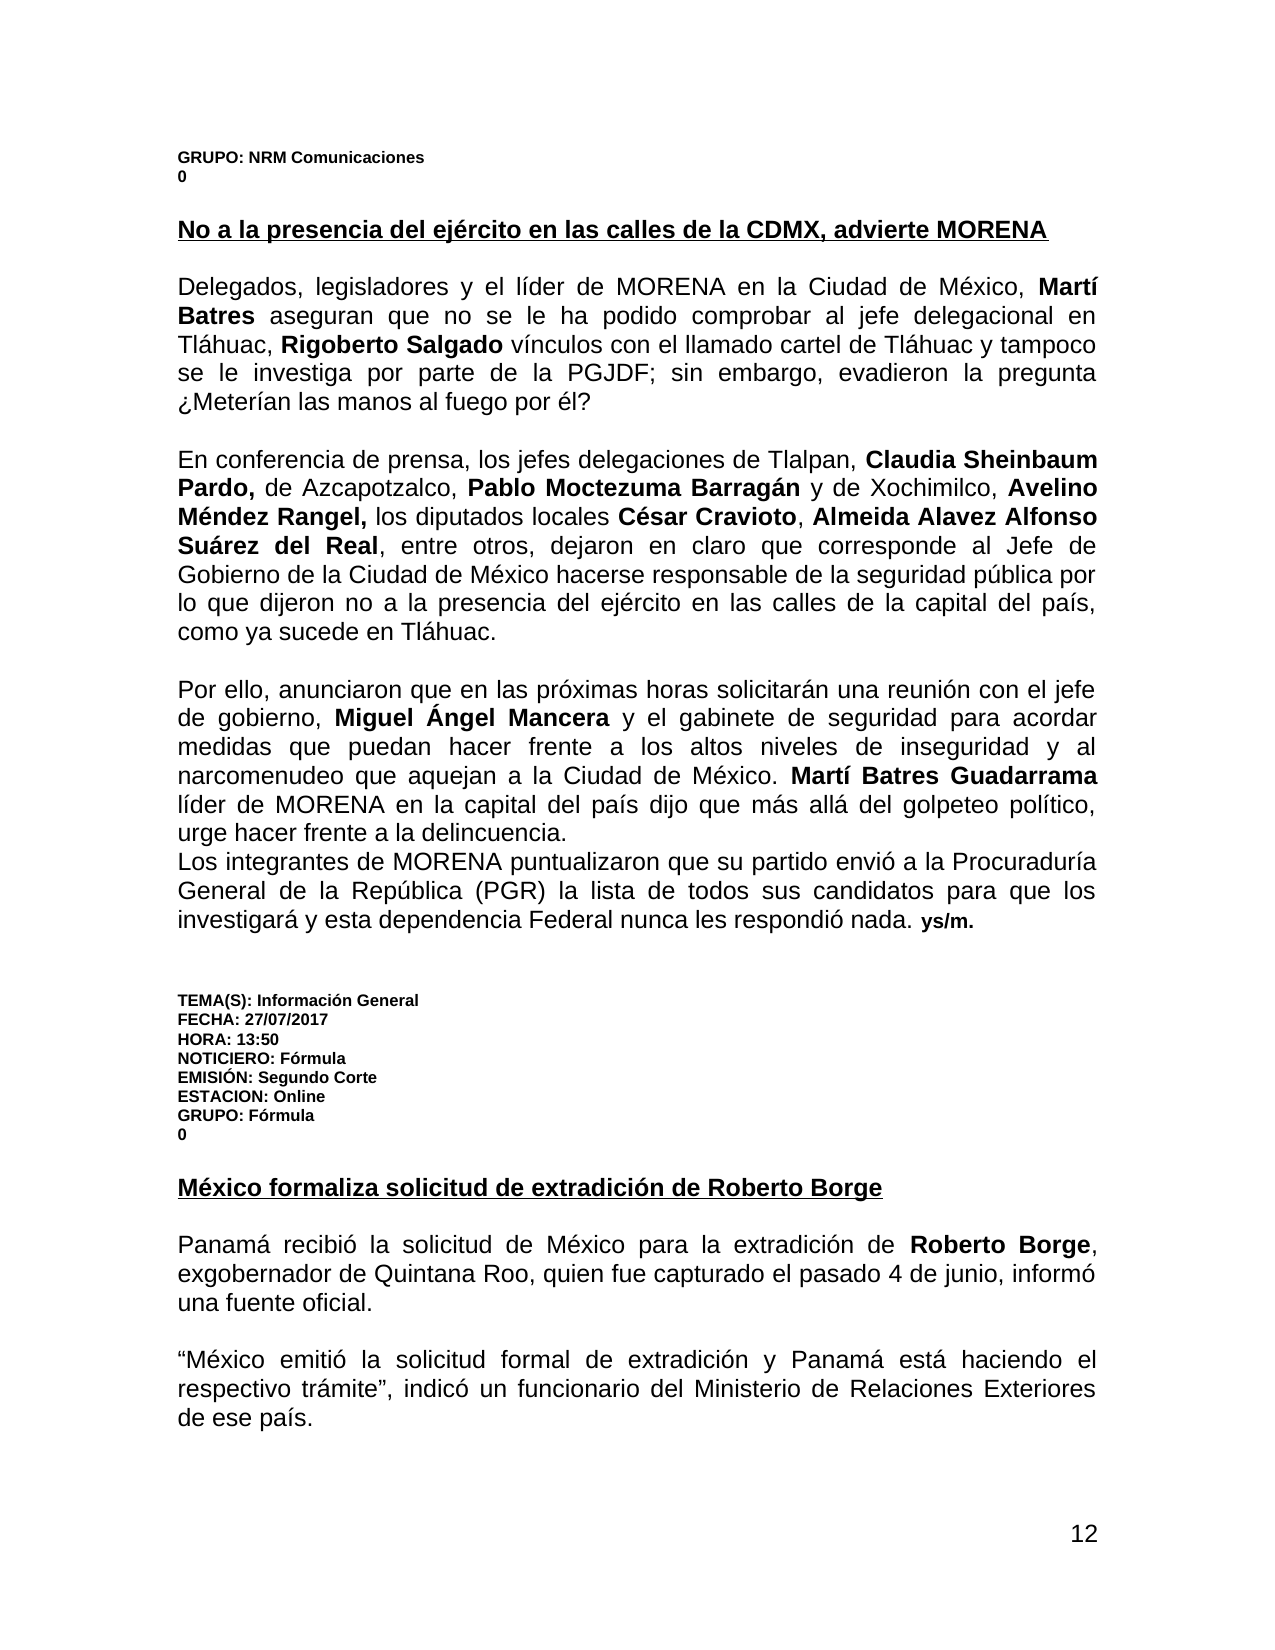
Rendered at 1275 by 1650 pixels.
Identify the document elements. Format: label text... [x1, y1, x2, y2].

text NOTICIERO: Fórmula [177, 1048, 1098, 1068]
text No a la presencia del ejército en las calles de la CDMX, advierte MORENA [177, 215, 1098, 243]
text “México emitió la solicitud formal de extradición y Panamá está haciendo el respectivo trámite”, indicó un funcionario del Ministerio de Relaciones Exteriores de ese país. [177, 1346, 1098, 1432]
text EMISIÓN: Segundo Corte [177, 1068, 1098, 1087]
text GRUPO: NRM Comunicaciones [177, 148, 1098, 167]
text 0 [177, 167, 1098, 186]
text TEMA(S): Información General [177, 991, 1098, 1010]
text HORA: 13:50 [177, 1029, 1098, 1048]
text 0 [177, 1125, 1098, 1144]
text Delegados, legisladores y el líder de MORENA en la Ciudad de México, Martí Batres aseguran que no se le ha podido comprobar al jefe delegacional en Tláhuac, Rigoberto Salgado vínculos con el llamado cartel de Tláhuac y tampoco se le investiga por parte de la PGJDF; sin embargo, evadieron la pregunta ¿Meterían las manos al fuego por él? [177, 272, 1098, 416]
text Panamá recibió la solicitud de México para la extradición de Roberto Borge, exgobernador de Quintana Roo, quien fue capturado el pasado 4 de junio, informó una fuente oficial. [177, 1231, 1098, 1317]
text ESTACION: Online [177, 1087, 1098, 1106]
text Por ello, anunciaron que en las próximas horas solicitarán una reunión con el jefe de gobierno, Miguel Ángel Mancera y el gabinete de seguridad para acordar medidas que puedan hacer frente a los altos niveles de inseguridad y al narcomenudeo que aquejan a la Ciudad de México. Martí Batres Guadarrama líder de MORENA en la capital del país dijo que más allá del golpeteo político, urge hacer frente a la delincuencia. [177, 675, 1098, 847]
text Los integrantes de MORENA puntualizaron que su partido envió a la Procuraduría General de la República (PGR) la lista de todos sus candidatos para que los investigará y esta dependencia Federal nunca les respondió nada. ys/m. [177, 847, 1098, 933]
text En conferencia de prensa, los jefes delegaciones de Tlalpan, Claudia Sheinbaum Pardo, de Azcapotzalco, Pablo Moctezuma Barragán y de Xochimilco, Avelino Méndez Rangel, los diputados locales César Cravioto, Almeida Alavez Alfonso Suárez del Real, entre otros, dejaron en claro que corresponde al Jefe de Gobierno de la Ciudad de México hacerse responsable de la seguridad pública por lo que dijeron no a la presencia del ejército en las calles de la capital del país, como ya sucede en Tláhuac. [177, 445, 1098, 646]
text FECHA: 27/07/2017 [177, 1010, 1098, 1029]
text GRUPO: Fórmula [177, 1106, 1098, 1125]
text México formaliza solicitud de extradición de Roberto Borge [177, 1173, 1098, 1202]
